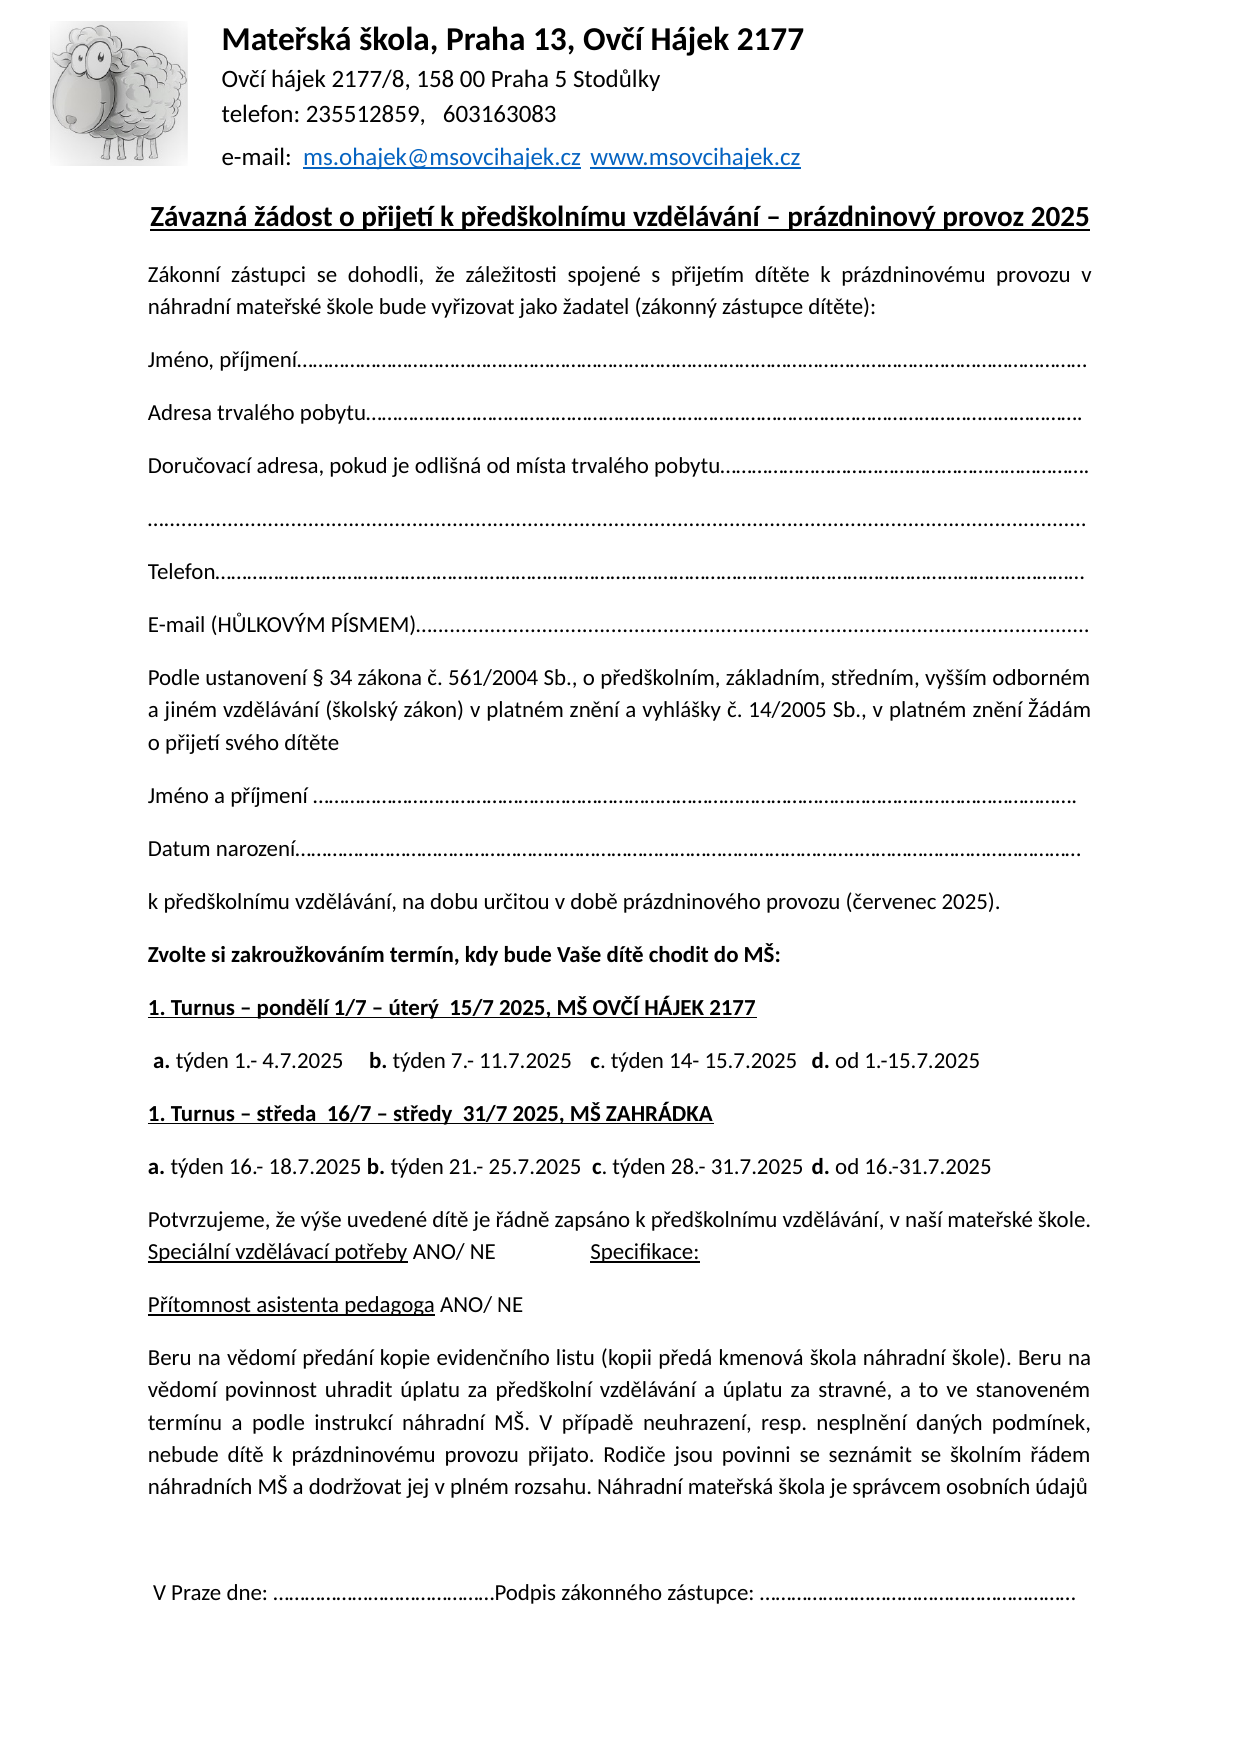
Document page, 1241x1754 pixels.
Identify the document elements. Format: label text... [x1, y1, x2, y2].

text E-mail (HŮLKOVÝM PÍSMEM)….................................................................................................................. [148, 610, 1093, 638]
text Jméno, příjmení…………………………………………………………………………………………………………………………………… [148, 345, 1093, 373]
text a. týden 1.- 4.7.2025 b. týden 7.- 11.7.2025 c. týden 14- 15.7.2025 d. od 1.-15.7.2025 [148, 1046, 1093, 1074]
text Beru na vědomí předání kopie evidenčního listu (kopii předá kmenová škola náhradní škole). Beru na vědomí povinnost uhradit úplatu za předškolní vzdělávání a úplatu za stravné, a to ve stanoveném termínu a podle instrukcí náhradní MŠ. V případě neuhrazení, resp. nesplnění daných podmínek, nebude dítě k prázdninovému provozu přijato. Rodiče jsou povinni se seznámit se školním řádem náhradních MŠ a dodržovat jej v plném rozsahu. Náhradní mateřská škola je správcem osobních údajů [148, 1343, 1093, 1500]
text 1. Turnus – pondělí 1/7 – úterý 15/7 2025, MŠ OVČÍ HÁJEK 2177 [148, 993, 1093, 1021]
text Podle ustanovení § 34 zákona č. 561/2004 Sb., o předškolním, základním, středním, vyšším odborném a jiném vzdělávání (školský zákon) v platném znění a vyhlášky č. 14/2005 Sb., v platném znění Žádám o přijetí svého dítěte [148, 663, 1093, 756]
text Potvrzujeme, že výše uvedené dítě je řádně zapsáno k předškolnímu vzdělávání, v naší mateřské škole. Speciální vzdělávací potřeby ANO/ NE Specifikace: [148, 1205, 1093, 1265]
picture [50, 21, 188, 166]
text Jméno a příjmení ………………………………………………………………………………………………………………………………. [148, 781, 1093, 809]
text Závazná žádost o přijetí k předškolnímu vzdělávání – prázdninový provoz 2025 [148, 198, 1093, 234]
text Zákonní zástupci se dohodli, že záležitosti spojené s přijetím dítěte k prázdninovému provozu v náhradní mateřské škole bude vyřizovat jako žadatel (zákonný zástupce dítěte): [148, 260, 1093, 320]
text Zvolte si zakroužkováním termín, kdy bude Vaše dítě chodit do MŠ: [148, 940, 1093, 968]
text Telefon………………………………………………………………………………………………………………………………………………… [148, 557, 1093, 585]
text Přítomnost asistenta pedagoga ANO/ NE [148, 1290, 1093, 1318]
text V Praze dne: ……………………………………Podpis zákonného zástupce: …………………………………………………… [148, 1578, 1093, 1606]
text a. týden 16.- 18.7.2025 b. týden 21.- 25.7.2025 c. týden 28.- 31.7.2025 d. od 16.-31.7.2025 [148, 1152, 1093, 1180]
text Datum narození……………………………………………………………………………………………..…………………………………… [148, 834, 1093, 862]
text …................................................................................................................................................................ [148, 504, 1093, 532]
text 1. Turnus – středa 16/7 – středy 31/7 2025, MŠ ZAHRÁDKA [148, 1099, 1093, 1127]
text k předškolnímu vzdělávání, na dobu určitou v době prázdninového provozu (červenec 2025). [148, 887, 1093, 915]
text Adresa trvalého pobytu………………………………………………………………………………………………………………………. [148, 398, 1093, 426]
text Doručovací adresa, pokud je odlišná od místa trvalého pobytu……………………………………………………………. [148, 451, 1093, 479]
